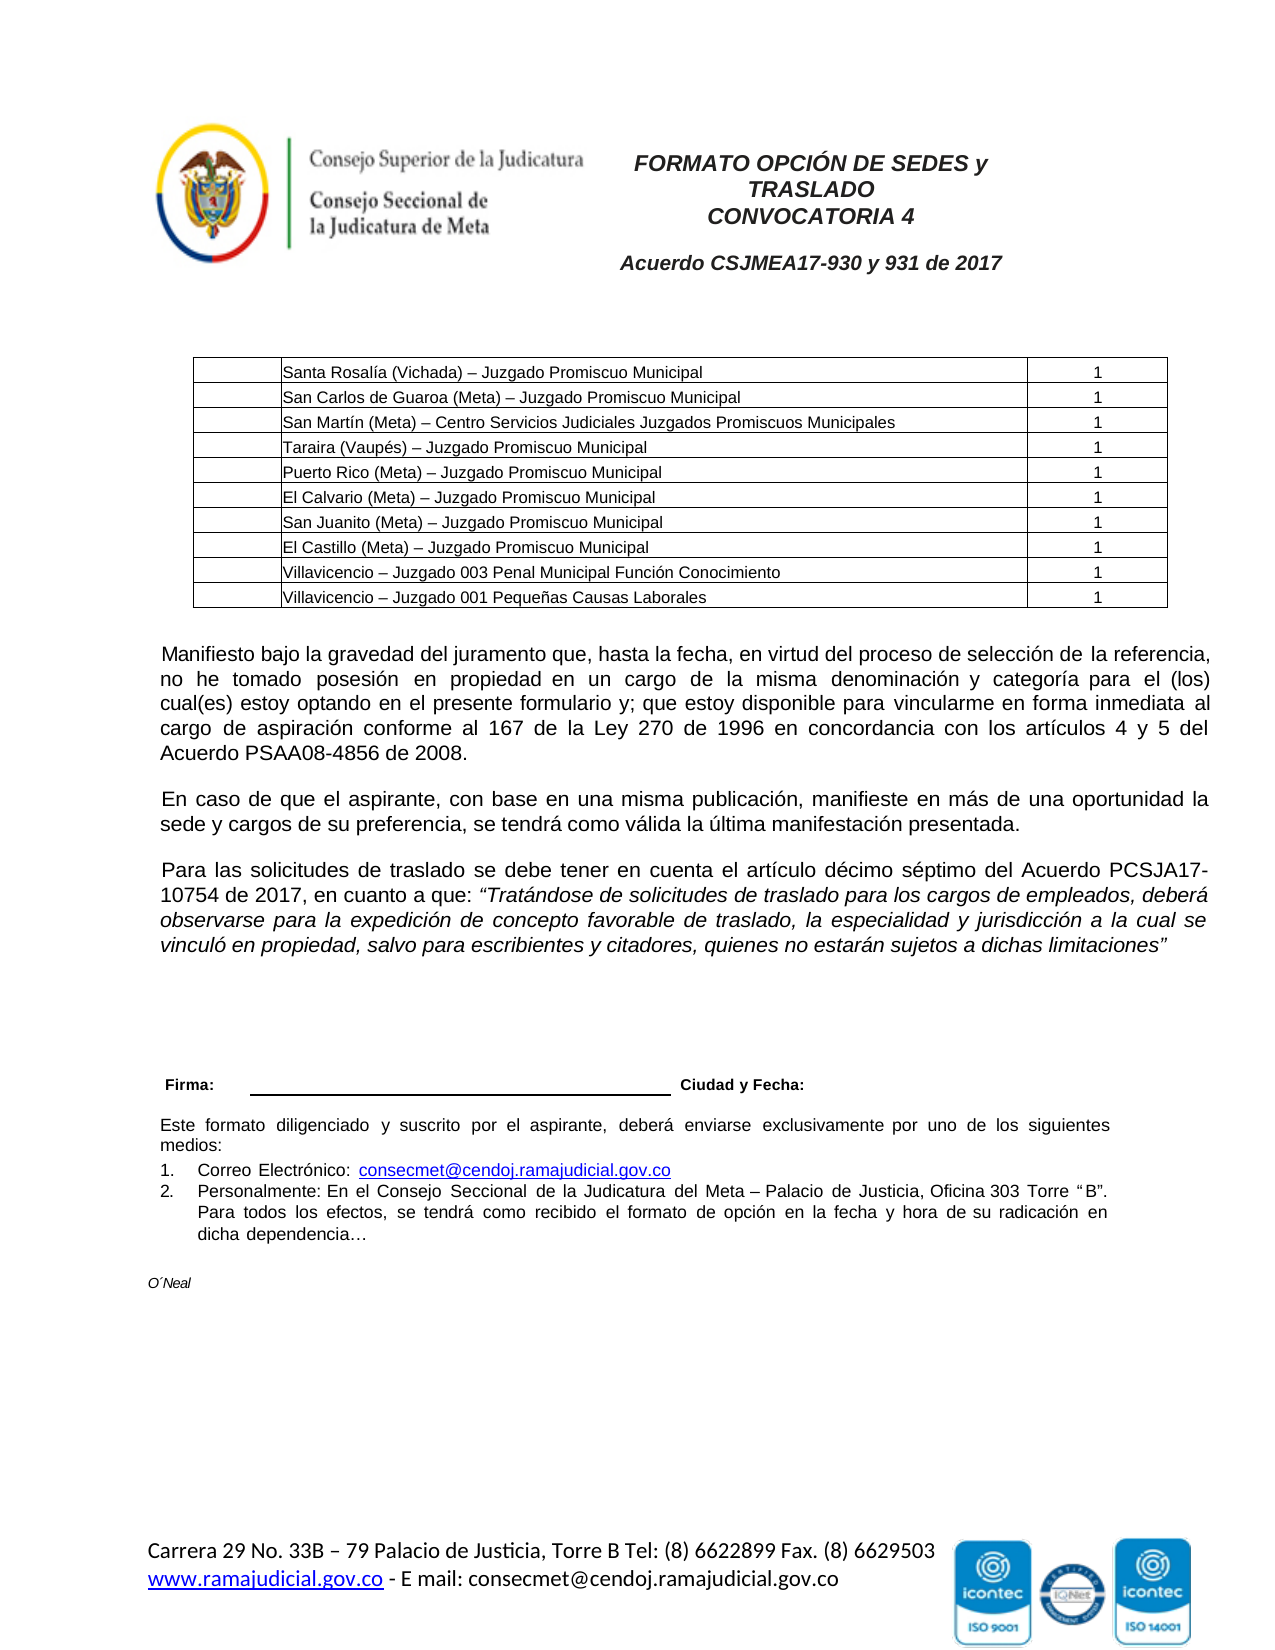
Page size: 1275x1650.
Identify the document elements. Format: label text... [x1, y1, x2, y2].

table_cell [194, 458, 281, 482]
table_cell Villavicencio – Juzgado 003 Penal Municipal Función Conocimiento [282, 558, 1027, 582]
table_cell 1 [1028, 583, 1167, 607]
table_cell Taraira (Vaupés) – Juzgado Promiscuo Municipal [282, 433, 1027, 457]
table_cell [194, 508, 281, 532]
list Correo Electrónico: consecmet@cendoj.ramajudicial.gov.co [160, 1160, 1111, 1181]
table_cell [194, 583, 281, 607]
table_cell 1 [1028, 533, 1167, 557]
table_cell 1 [1028, 508, 1167, 532]
table_cell [194, 483, 281, 507]
text Para las solicitudes de traslado se debe tener en cuenta el artículo décimo séptimo del Acuerdo PCSJA17-10754 de 2017, en cuanto a que: “Tratándose de solicitudes de traslado para los cargos de empleados, deberá observarse para la expedición de concepto favorable de traslado, la especialidad y jurisdicción a la cual se vinculó en propiedad, salvo para escribientes y citadores, quienes no estarán sujetos a dichas limitaciones” [160, 858, 1211, 957]
picture [150, 116, 606, 271]
table_cell Villavicencio – Juzgado 001 Pequeñas Causas Laborales [282, 583, 1027, 607]
table_cell 1 [1028, 358, 1167, 382]
table_cell 1 [1028, 458, 1167, 482]
table_cell San Martín (Meta) – Centro Servicios Judiciales Juzgados Promiscuos Municipales [282, 408, 1027, 432]
picture [950, 1538, 1033, 1649]
table_cell San Carlos de Guaroa (Meta) – Juzgado Promiscuo Municipal [282, 383, 1027, 407]
table_cell Santa Rosalía (Vichada) – Juzgado Promiscuo Municipal [282, 358, 1027, 382]
text Firma: Ciudad y Fecha: [165, 1075, 841, 1092]
table_cell 1 [1028, 408, 1167, 432]
table_cell 1 [1028, 483, 1167, 507]
table_cell 1 [1028, 558, 1167, 582]
text O´Neal [148, 1274, 1108, 1291]
table_cell El Calvario (Meta) – Juzgado Promiscuo Municipal [282, 483, 1027, 507]
text Manifiesto bajo la gravedad del juramento que, hasta la fecha, en virtud del proceso de selección de la referencia, no he tomado posesión en propiedad en un cargo de la misma denominación y categoría para el (los) cual(es) estoy optando en el presente formulario y; que estoy disponible para vincularme en forma inmediata al cargo de aspiración conforme al 167 de la Ley 270 de 1996 en concordancia con los artículos 4 y 5 del Acuerdo PSAA08-4856 de 2008. [160, 641, 1211, 765]
table_cell [194, 383, 281, 407]
table_cell [194, 433, 281, 457]
table_cell El Castillo (Meta) – Juzgado Promiscuo Municipal [282, 533, 1027, 557]
table_cell Puerto Rico (Meta) – Juzgado Promiscuo Municipal [282, 458, 1027, 482]
table_cell [194, 358, 281, 382]
list Personalmente: En el Consejo Seccional de la Judicatura del Meta – Palacio de Justicia, Oficina 303 Torre “B”. Para todos los efectos, se tendrá como recibido el formato de opción en la fecha y hora de su radicación en dicha dependencia… [160, 1181, 1108, 1244]
table_cell [194, 408, 281, 432]
text En caso de que el aspirante, con base en una misma publicación, manifieste en más de una oportunidad la sede y cargos de su preferencia, se tendrá como válida la última manifestación presentada. [160, 787, 1211, 836]
text Este formato diligenciado y suscrito por el aspirante, deberá enviarse exclusivamente por uno de los siguientes medios: [160, 1114, 1111, 1156]
table_cell San Juanito (Meta) – Juzgado Promiscuo Municipal [282, 508, 1027, 532]
table_cell [194, 558, 281, 582]
table_cell 1 [1028, 383, 1167, 407]
table_cell [194, 533, 281, 557]
table_cell 1 [1028, 433, 1167, 457]
picture [1037, 1536, 1191, 1649]
